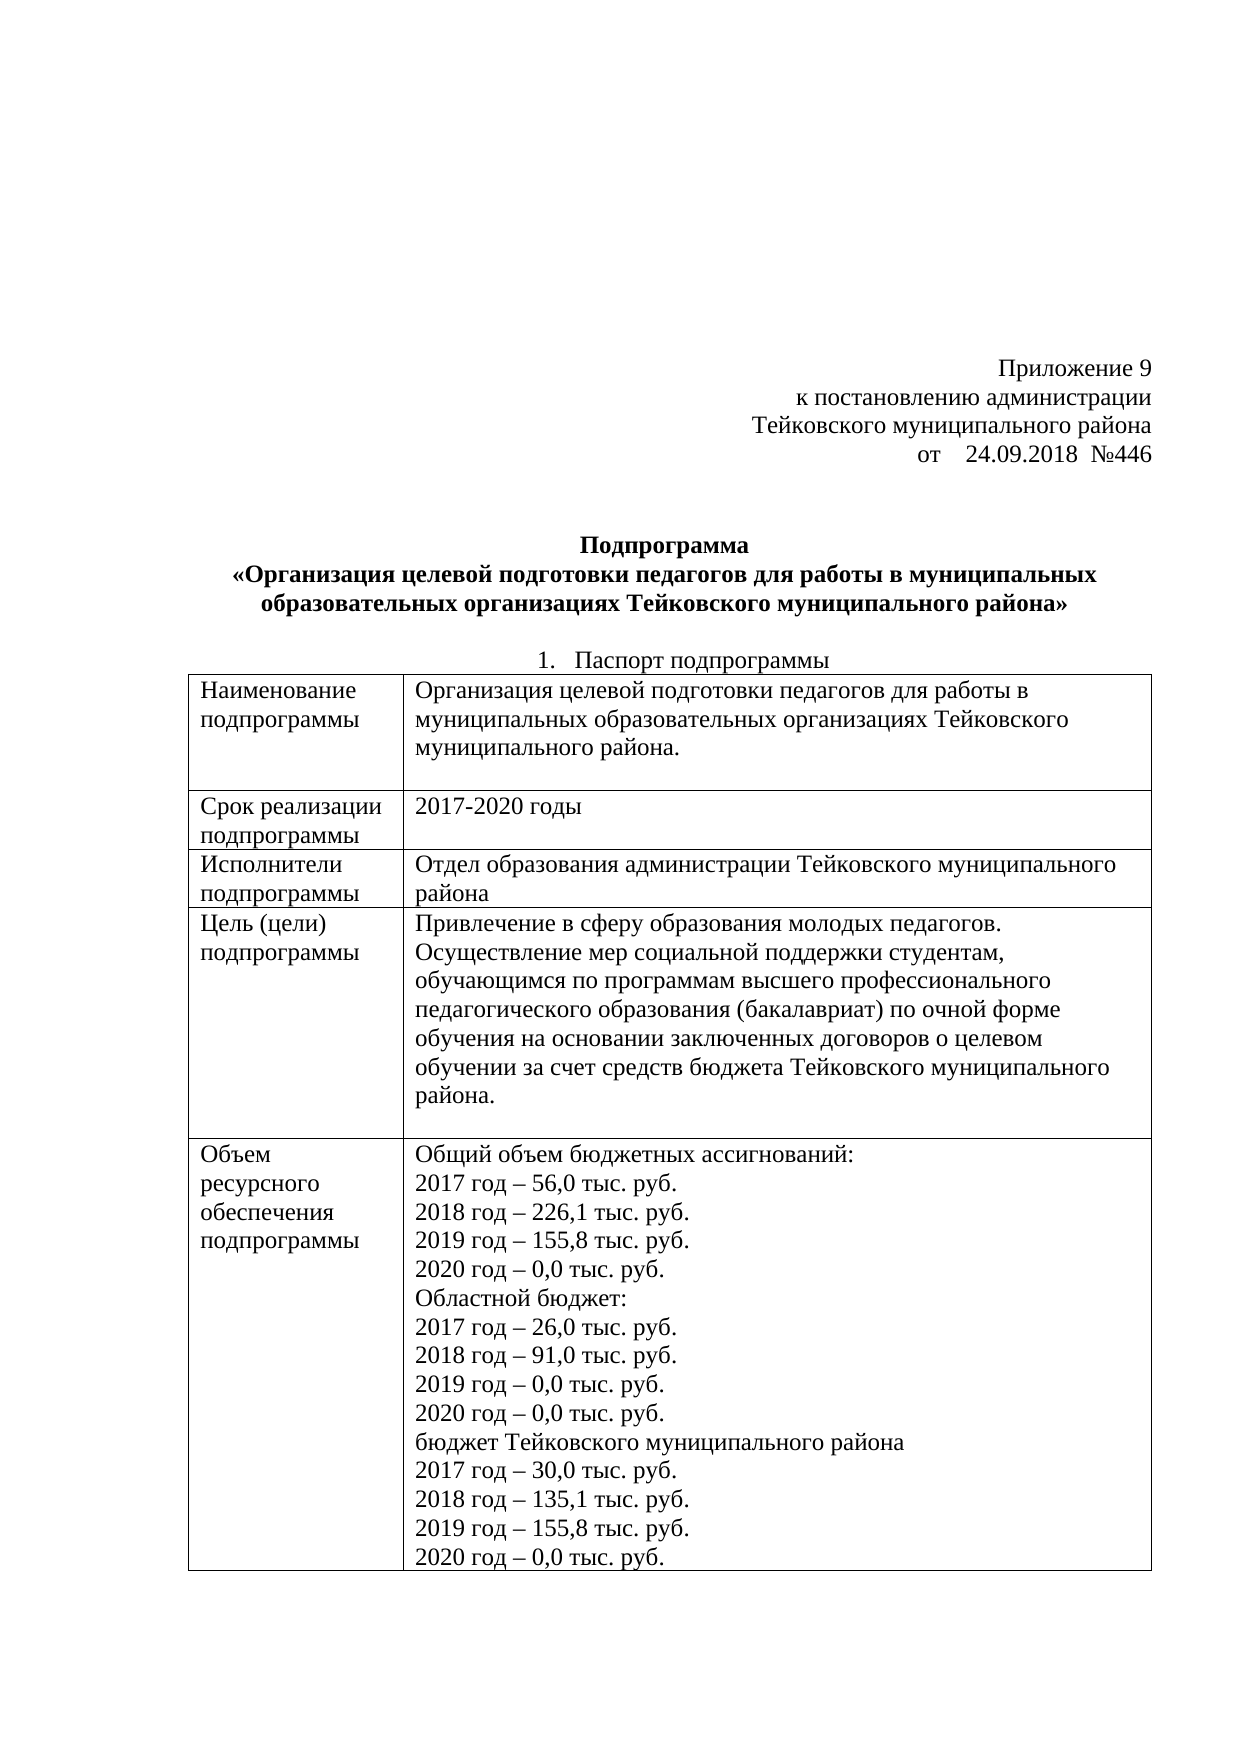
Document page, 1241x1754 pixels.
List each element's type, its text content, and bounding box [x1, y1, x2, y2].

text «Организация целевой подготовки педагогов для работы в муниципальных образовательных организациях Тейковского муниципального района» [177, 559, 1152, 616]
text Подпрограмма [177, 530, 1152, 559]
text к постановлению администрации [215, 382, 1152, 410]
table_cell Цель (цели) подпрограммы [189, 908, 403, 1138]
text Приложение 9 [177, 353, 1152, 382]
table_cell Привлечение в сферу образования молодых педагогов. Осуществление мер социальной поддержки студентам, обучающимся по программам высшего профессионального педагогического образования (бакалавриат) по очной форме обучения на основании заключенных договоров о целевом обучении за счет средств бюджета Тейковского муниципального района. [404, 908, 1151, 1138]
table_header Организация целевой подготовки педагогов для работы в муниципальных образовательных организациях Тейковского муниципального района. [404, 675, 1151, 790]
text Тейковского муниципального района [215, 410, 1152, 439]
table_header Наименование подпрограммы [189, 675, 403, 790]
table_cell Отдел образования администрации Тейковского муниципального района [404, 850, 1151, 907]
text от 24.09.2018 №446 [177, 439, 1152, 468]
table_cell 2017-2020 годы [404, 791, 1151, 848]
table_cell Срок реализации подпрограммы [189, 791, 403, 848]
table_cell Общий объем бюджетных ассигнований: 2017 год – 56,0 тыс. руб. 2018 год – 226,1 тыс. руб. 2019 год – 155,8 тыс. руб. 2020 год – 0,0 тыс. руб. Областной бюджет: 2017 год – 26,0 тыс. руб. 2018 год – 91,0 тыс. руб. 2019 год – 0,0 тыс. руб. 2020 год – 0,0 тыс. руб. бюджет Тейковского муниципального района 2017 год – 30,0 тыс. руб. 2018 год – 135,1 тыс. руб. 2019 год – 155,8 тыс. руб. 2020 год – 0,0 тыс. руб. [404, 1139, 1151, 1570]
list Паспорт подпрограммы [215, 645, 1152, 674]
table_cell Объем ресурсного обеспечения подпрограммы [189, 1139, 403, 1570]
table_cell Исполнители подпрограммы [189, 850, 403, 907]
